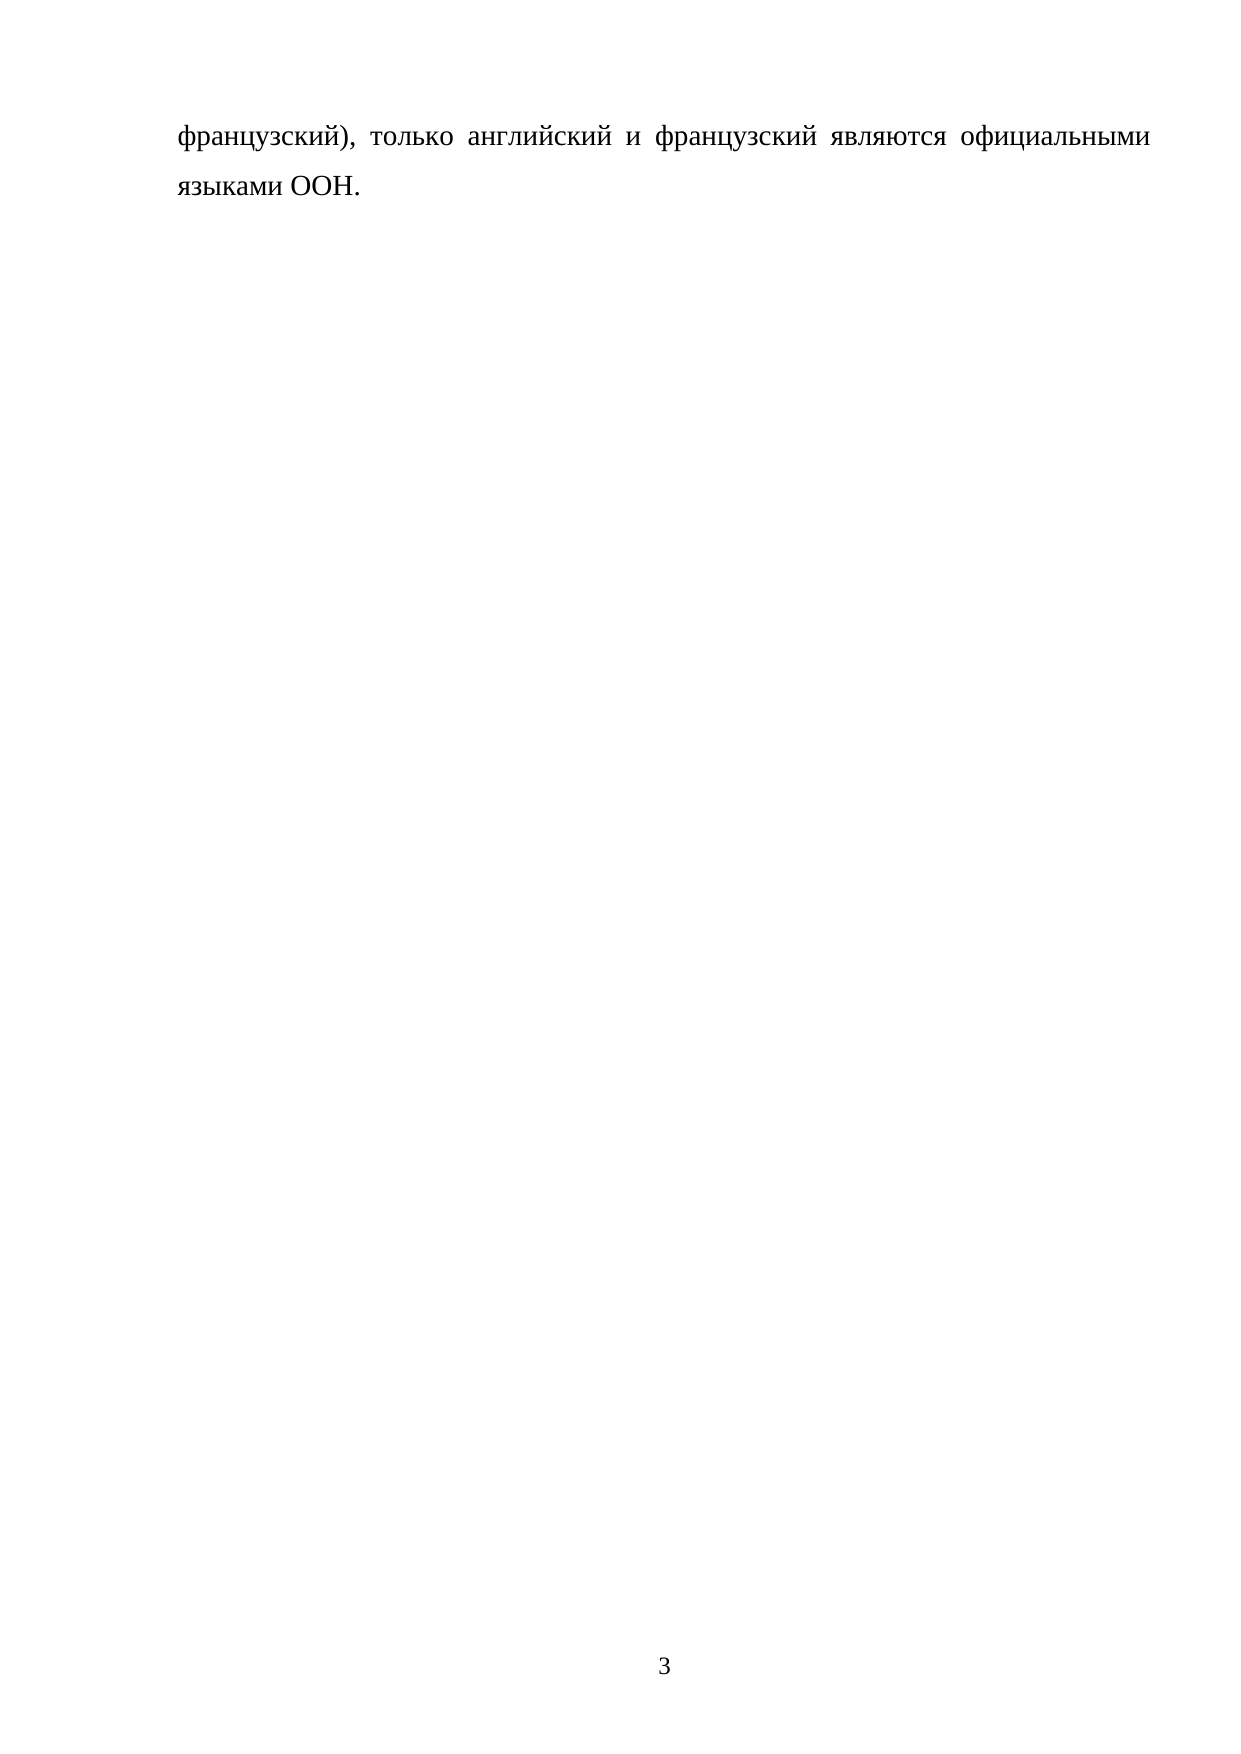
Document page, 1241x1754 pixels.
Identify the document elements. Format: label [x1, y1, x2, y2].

text [177, 118, 1152, 202]
